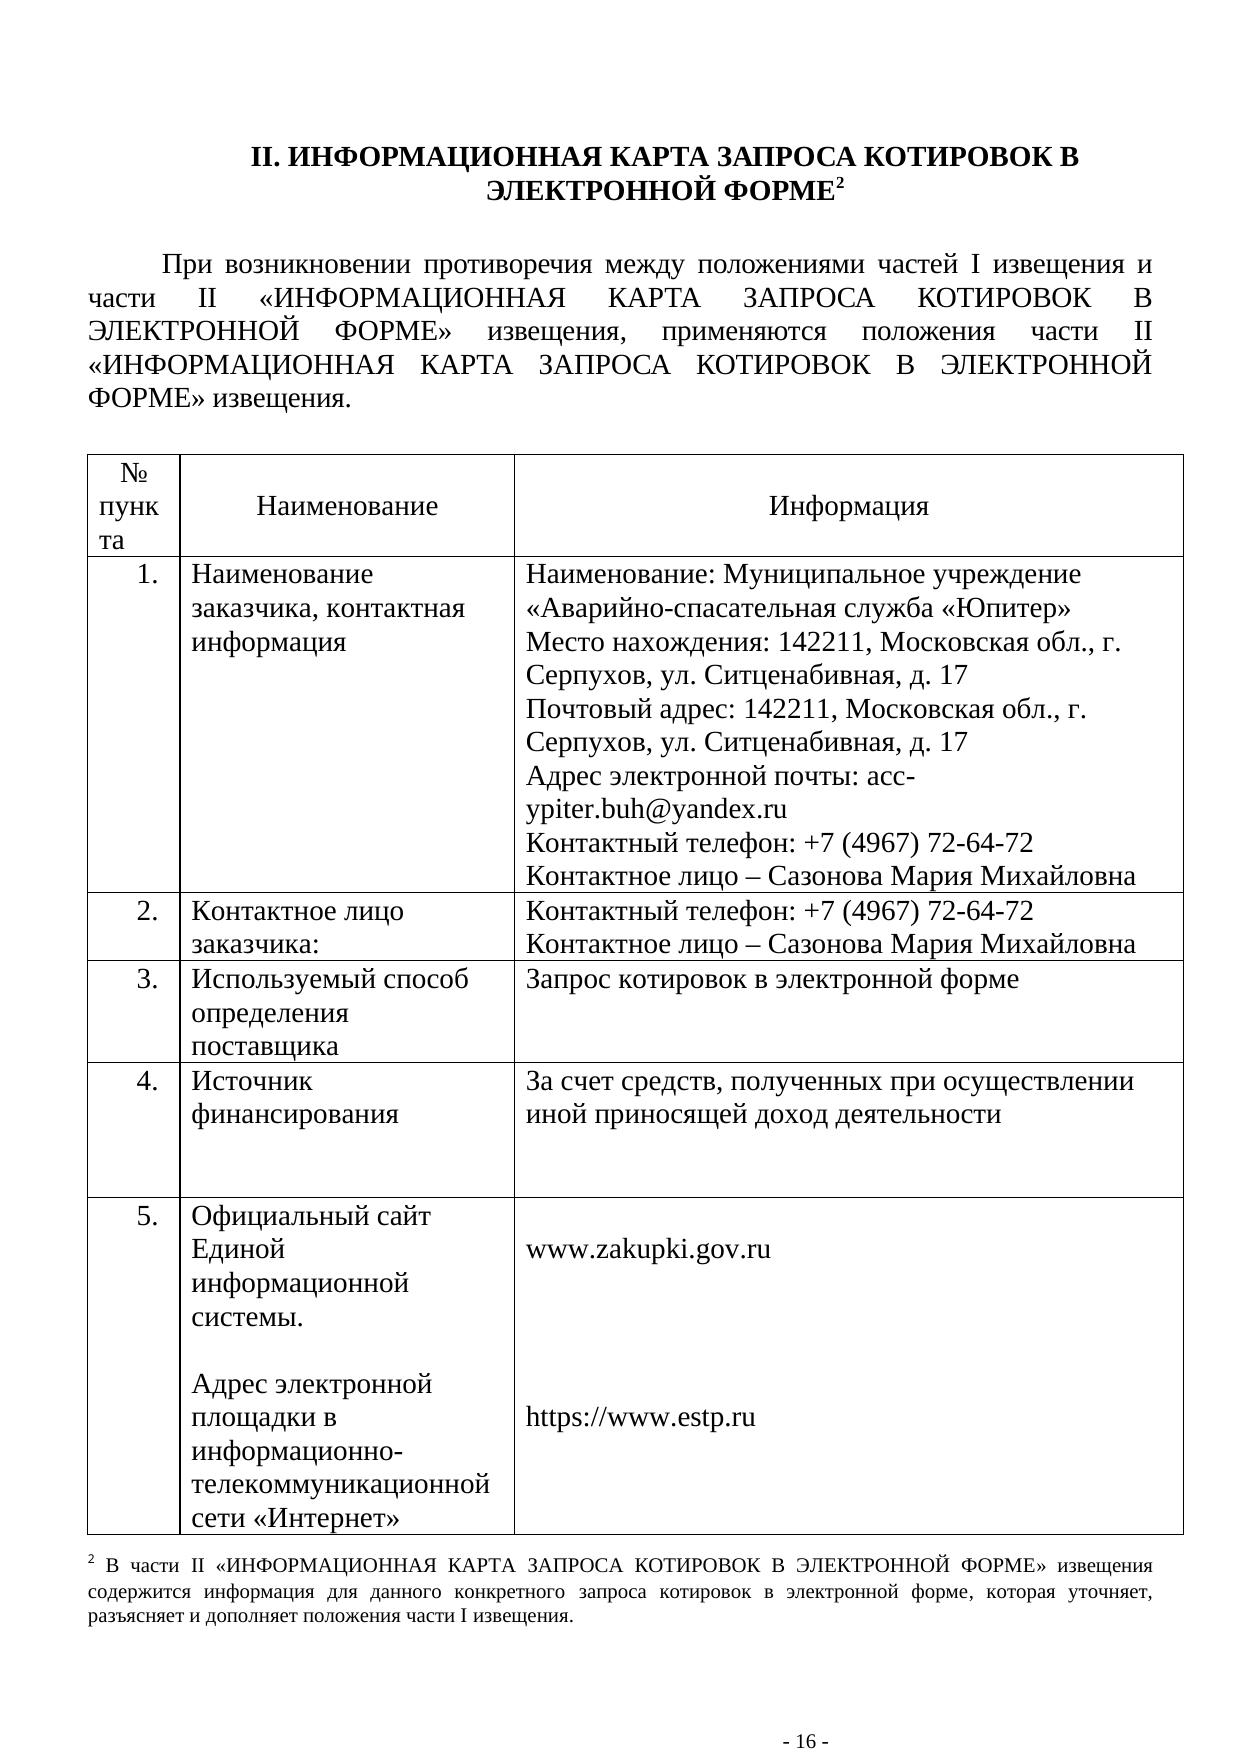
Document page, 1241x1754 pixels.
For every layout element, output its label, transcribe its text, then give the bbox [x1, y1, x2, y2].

table_cell [88, 1063, 179, 1197]
table_cell Источник финансирования [181, 1063, 514, 1197]
table_cell [88, 961, 179, 1062]
table_cell Официальный сайт Единой информационной системы. Адрес электронной площадки в информационно-телекоммуникационной сети «Интернет» [181, 1198, 514, 1533]
text При возникновении противоречия между положениями частей I извещения и части II «ИНФОРМАЦИОННАЯ КАРТА ЗАПРОСА КОТИРОВОК В ЭЛЕКТРОННОЙ ФОРМЕ» извещения, применяются положения части II «ИНФОРМАЦИОННАЯ КАРТА ЗАПРОСА КОТИРОВОК В ЭЛЕКТРОННОЙ ФОРМЕ» извещения. [88, 246, 1153, 414]
subtitle II. ИНФОРМАЦИОННАЯ КАРТА ЗАПРОСА КОТИРОВОК В ЭЛЕКТРОННОЙ ФОРМЕ [176, 139, 1153, 207]
table_cell Используемый способ определения поставщика [181, 961, 514, 1062]
table_cell За счет средств, полученных при осуществлении иной приносящей доход деятельности [515, 1063, 1183, 1197]
table_cell [88, 557, 179, 892]
table_header Наименование [181, 455, 514, 556]
table_cell Контактное лицо заказчика: [181, 893, 514, 960]
table_cell www.zakupki.gov.ru https://www.estp.ru [515, 1198, 1183, 1533]
table_cell Наименование заказчика, контактная информация [181, 557, 514, 892]
table_header Информация [515, 455, 1183, 556]
table_cell [88, 893, 179, 960]
table_cell Контактный телефон: +7 (4967) 72-64-72 Контактное лицо – Сазонова Мария Михайловна [515, 893, 1183, 960]
table_header № пункта [88, 455, 179, 556]
table_cell Наименование: Муниципальное учреждение «Аварийно-спасательная служба «Юпитер» Место нахождения: 142211, Московская обл., г. Серпухов, ул. Ситценабивная, д. 17 Почтовый адрес: 142211, Московская обл., г. Серпухов, ул. Ситценабивная, д. 17 Адрес электронной почты: acc-ypiter.buh@yandex.ru Контактный телефон: +7 (4967) 72-64-72 Контактное лицо – Сазонова Мария Михайловна [515, 557, 1183, 892]
table_cell [88, 1198, 179, 1533]
table_cell Запрос котировок в электронной форме [515, 961, 1183, 1062]
